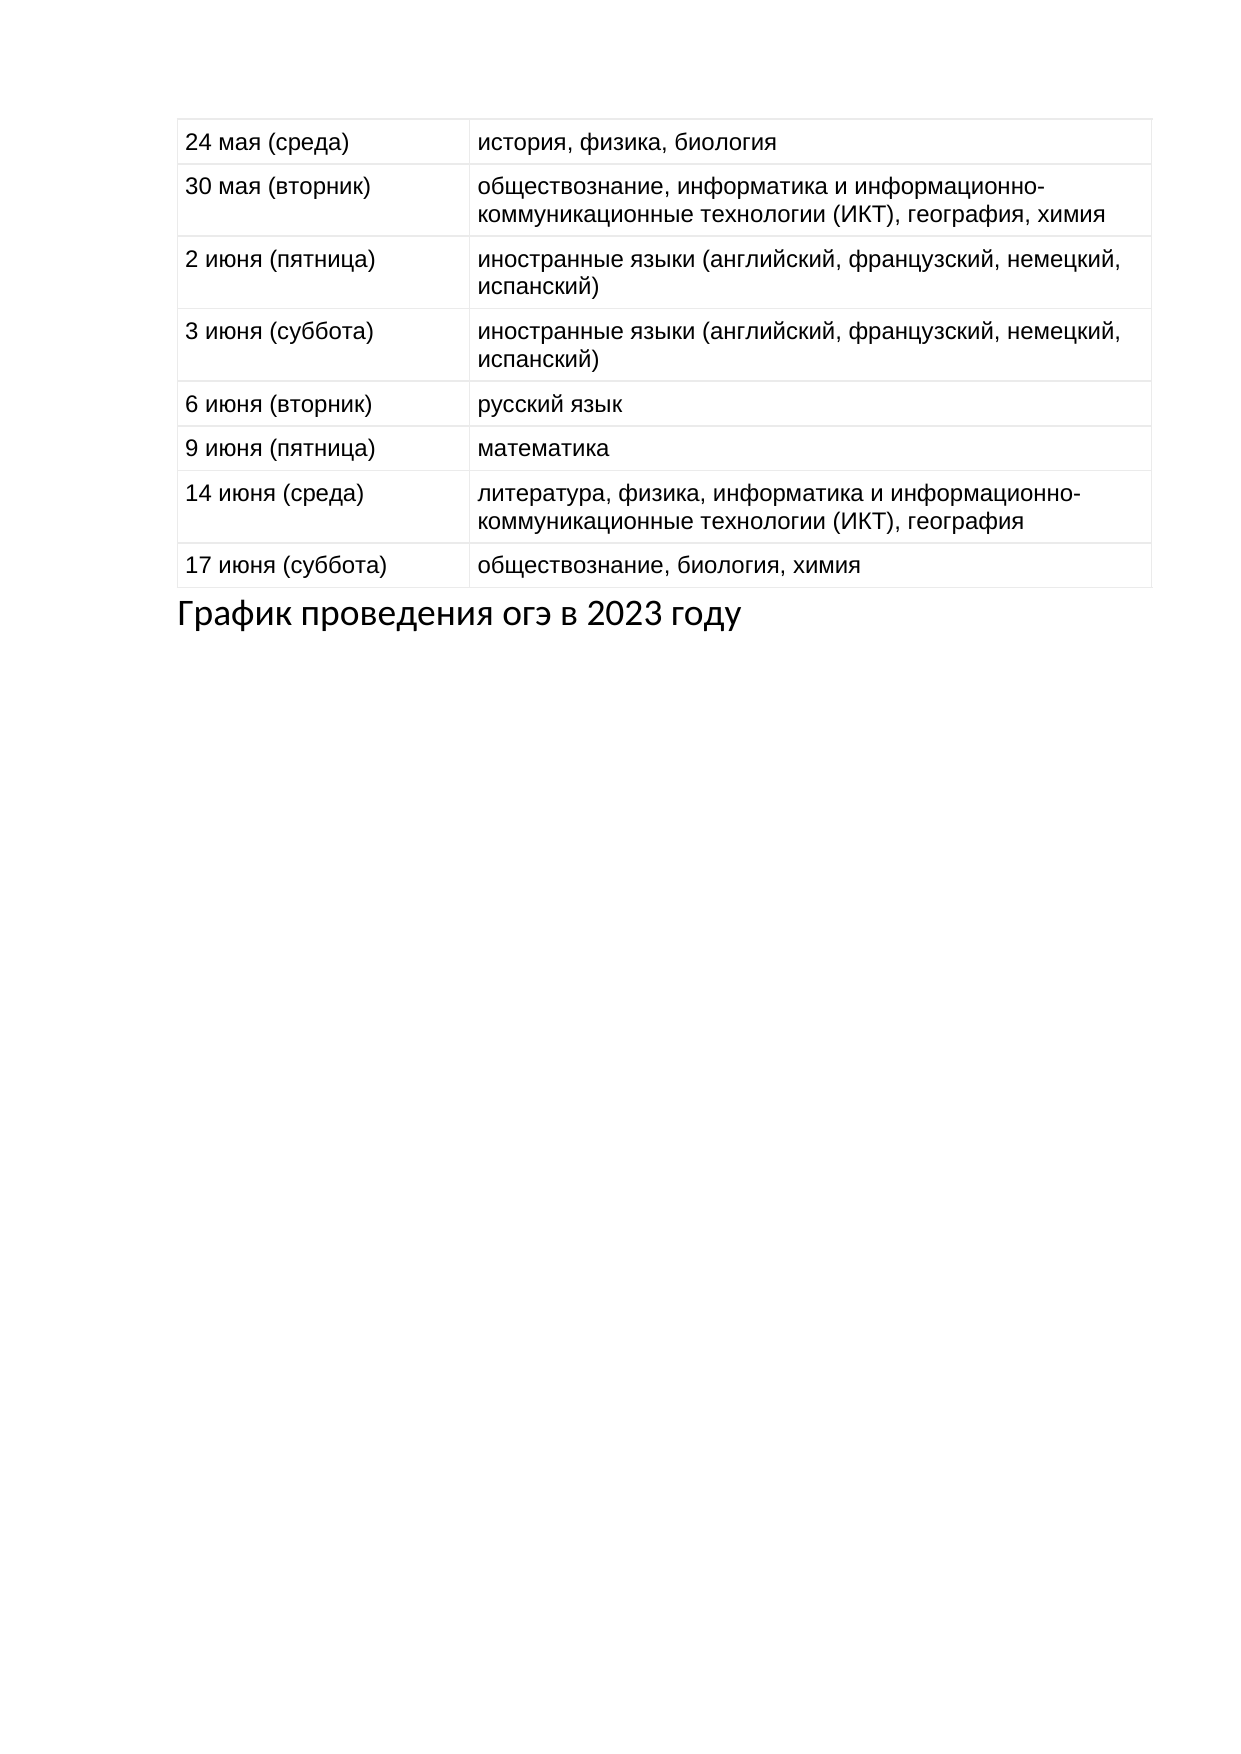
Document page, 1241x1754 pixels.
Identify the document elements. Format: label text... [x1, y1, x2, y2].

table_cell 6 июня (вторник) [178, 382, 469, 425]
table_cell 2 июня (пятница) [178, 237, 469, 308]
table_cell 17 июня (суббота) [178, 544, 469, 587]
table_cell 3 июня (суббота) [178, 309, 469, 380]
table_header 24 мая (среда) [178, 120, 469, 163]
table_cell 14 июня (среда) [178, 471, 469, 542]
table_cell русский язык [470, 382, 1151, 425]
table_header история, физика, биология [470, 120, 1151, 163]
table_cell 9 июня (пятница) [178, 427, 469, 470]
table_cell литература, физика, информатика и информационно-коммуникационные технологии (ИКТ), география [470, 471, 1151, 542]
table_cell обществознание, информатика и информационно-коммуникационные технологии (ИКТ), география, химия [470, 165, 1151, 235]
table_cell обществознание, биология, химия [470, 544, 1151, 587]
table_cell иностранные языки (английский, французский, немецкий, испанский) [470, 237, 1151, 308]
table_cell математика [470, 427, 1151, 470]
table_cell иностранные языки (английский, французский, немецкий, испанский) [470, 309, 1151, 380]
text График проведения огэ в 2023 году [177, 588, 1152, 634]
table_cell 30 мая (вторник) [178, 165, 469, 235]
